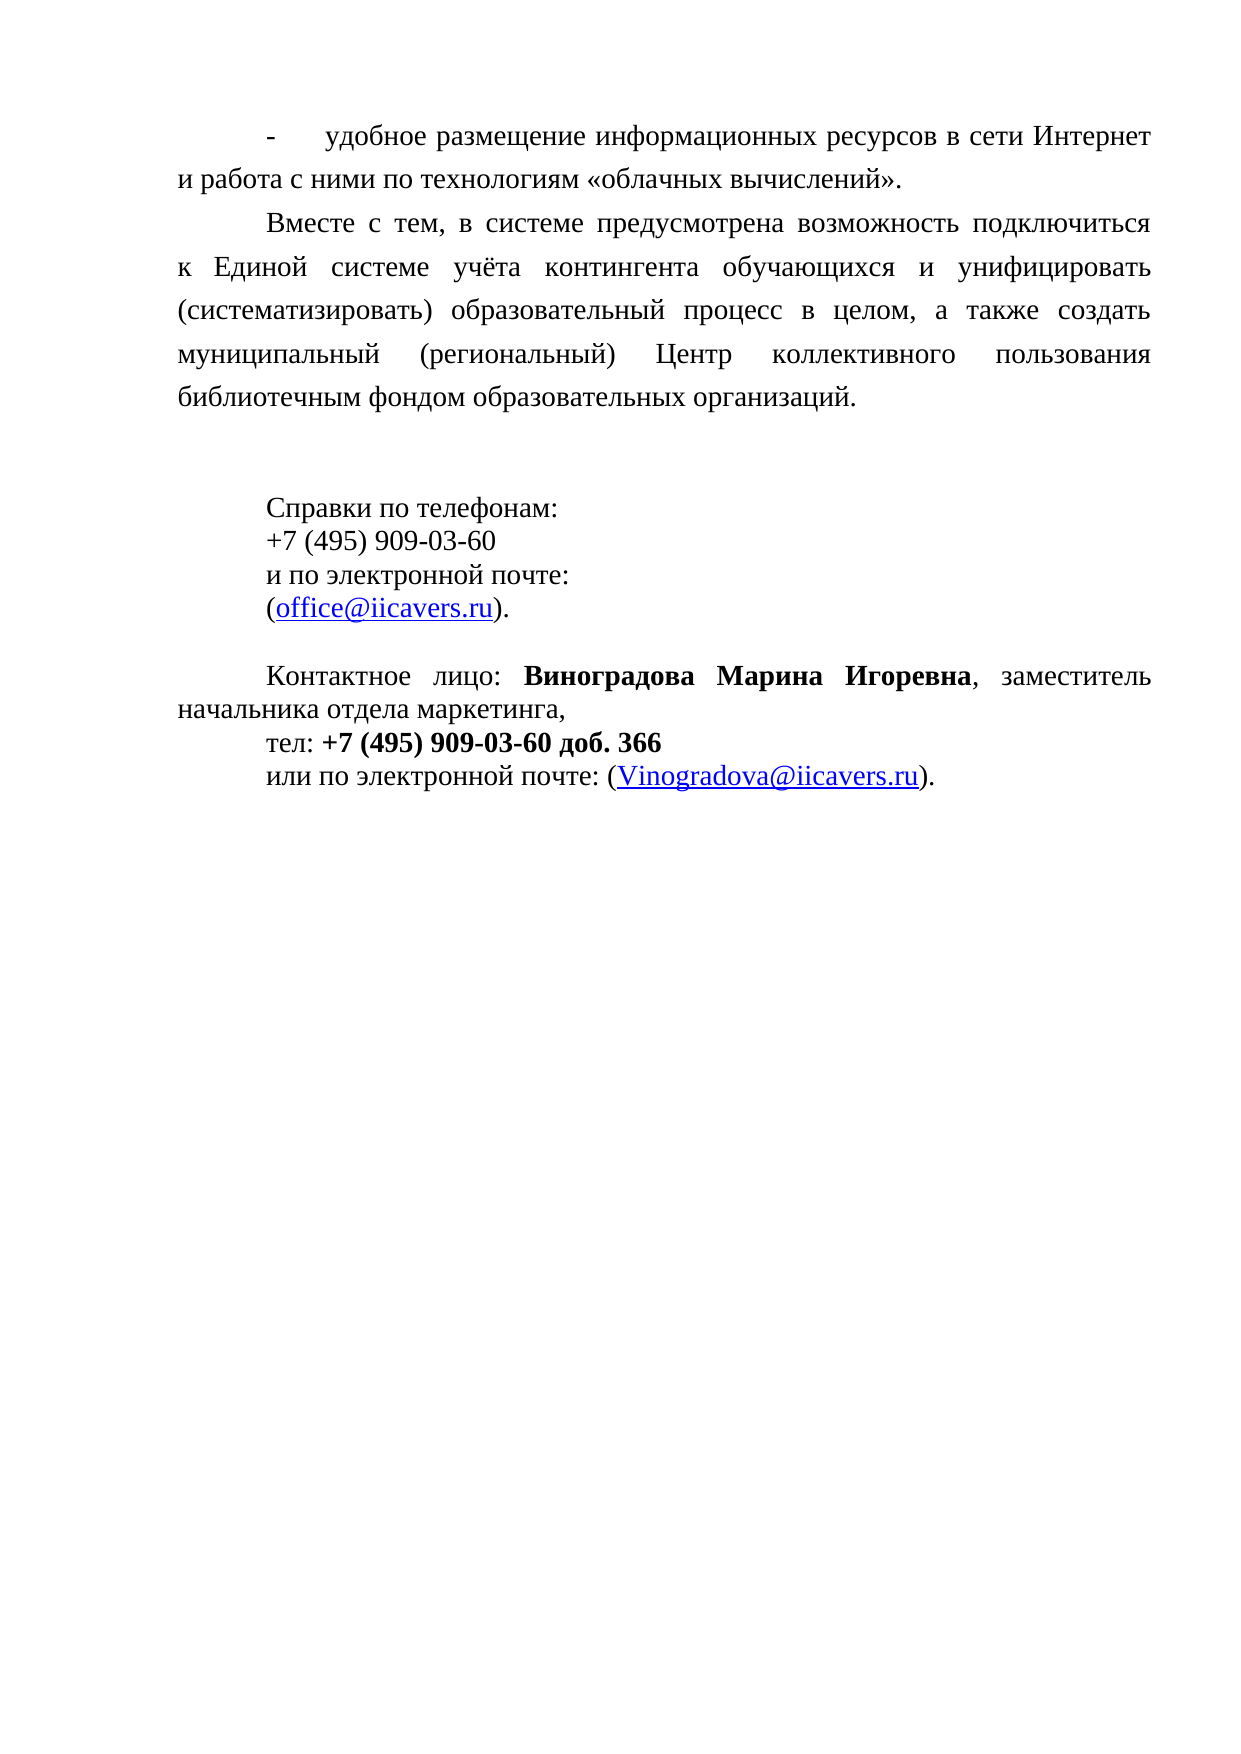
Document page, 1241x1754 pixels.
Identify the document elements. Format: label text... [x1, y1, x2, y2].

text +7 (495) 909-03-60 [177, 523, 1152, 557]
text и по электронной почте: [177, 557, 1152, 591]
text тел: +7 (495) 909-03-60 доб. 366 [177, 725, 1152, 758]
text (office@iicavers.ru). [177, 591, 1152, 624]
text Вместе с тем, в системе предусмотрена возможность подключиться к Единой системе учёта контингента обучающихся и унифицировать (систематизировать) образовательный процесс в целом, а также создать муниципальный (региональный) Центр коллективного пользования библиотечным фондом образовательных организаций. [177, 205, 1152, 413]
text или по электронной почте: (Vinogradova@iicavers.ru). [177, 758, 1152, 792]
text Справки по телефонам: [177, 490, 1152, 523]
text Контактное лицо: Виноградова Марина Игоревна, заместитель начальника отдела маркетинга, [177, 658, 1152, 725]
text - удобное размещение информационных ресурсов в сети Интернет и работа с ними по технологиям «облачных вычислений». [177, 118, 1152, 195]
